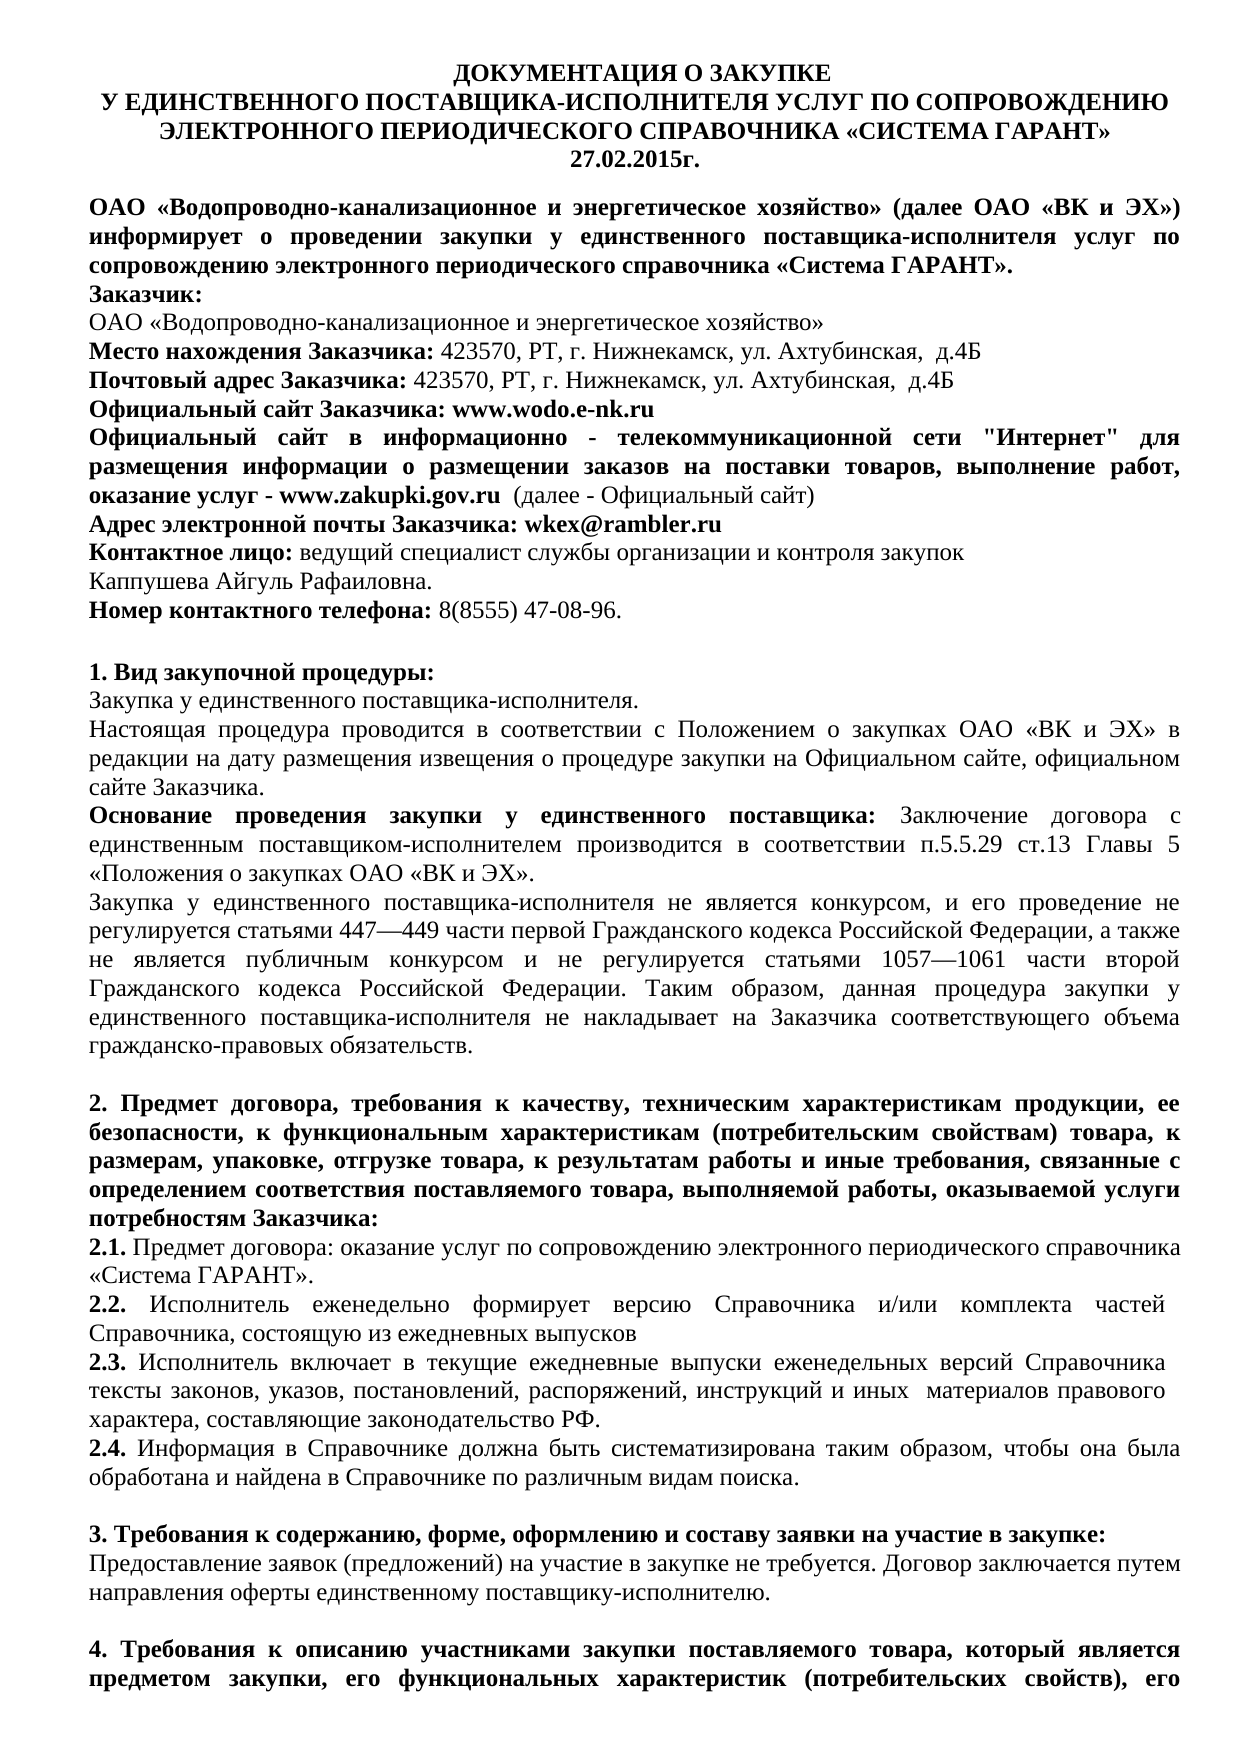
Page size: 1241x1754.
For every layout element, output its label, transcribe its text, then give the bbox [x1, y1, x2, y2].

text Основание проведения закупки у единственного поставщика: Заключение договора с единственным поставщиком-исполнителем производится в соответствии п.5.5.29 ст.13 Главы 5 «Положения о закупках ОАО «ВК и ЭХ». [89, 801, 1181, 887]
text ДОКУМЕНТАЦИЯ О ЗАКУПКЕ [103, 58, 1181, 87]
text 2. Предмет договора, требования к качеству, техническим характеристикам продукции, ее безопасности, к функциональным характеристикам (потребительским свойствам) товара, к размерам, упаковке, отгрузке товара, к результатам работы и иные требования, связанные с определением соответствия поставляемого товара, выполняемой работы, оказываемой услуги потребностям Заказчика: [89, 1088, 1181, 1232]
text Официальный сайт в информационно - телекоммуникационной сети "Интернет" для размещения информации о размещении заказов на поставки товаров, выполнение работ, оказание услуг - www.zakupki.gov.ru (далее - Официальный сайт) [89, 422, 1181, 509]
text 2.1. Предмет договора: оказание услуг по сопровождению электронного периодического справочника «Система ГАРАНТ». [89, 1232, 1181, 1289]
text Официальный сайт Заказчика: www.wodo.e-nk.ru [89, 394, 1181, 422]
text ОАО «Водопроводно-канализационное и энергетическое хозяйство» [89, 307, 1181, 336]
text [89, 1634, 1181, 1692]
text Закупка у единственного поставщика-исполнителя не является конкурсом, и его проведение не регулируется статьями 447—449 части первой Гражданского кодекса Российской Федерации, а также не является публичным конкурсом и не регулируется статьями 1057—1061 части второй Гражданского кодекса Российской Федерации. Таким образом, данная процедура закупки у единственного поставщика-исполнителя не накладывает на Заказчика соответствующего объема гражданско-правовых обязательств. [89, 887, 1181, 1059]
text Адрес электронной почты Заказчика: wkex@rambler.ru [89, 509, 1181, 537]
text Заказчик: [89, 279, 1181, 307]
text Место нахождения Заказчика: 423570, РТ, г. Нижнекамск, ул. Ахтубинская, д.4Б [89, 336, 1181, 365]
text Почтовый адрес Заказчика: 423570, РТ, г. Нижнекамск, ул. Ахтубинская, д.4Б [89, 365, 1181, 394]
text 27.02.2015г. [89, 144, 1181, 173]
text 1. Вид закупочной процедуры: [89, 657, 1181, 686]
text Настоящая процедура проводится в соответствии с Положением о закупках ОАО «ВК и ЭХ» в редакции на дату размещения извещения о процедуре закупки на Официальном сайте, официальном сайте Заказчика. [89, 714, 1181, 801]
text Номер контактного телефона: 8(8555) 47-08-96. [89, 595, 1181, 624]
text 2.4. Информация в Справочнике должна быть систематизирована таким образом, чтобы она была обработана и найдена в Справочнике по различным видам поиска. [89, 1433, 1181, 1491]
text 2.2. Исполнитель еженедельно формирует версию Справочника и/или комплекта частей Справочника, состоящую из ежедневных выпусков [89, 1289, 1166, 1347]
text 3. Требования к содержанию, форме, оформлению и составу заявки на участие в закупке: [89, 1519, 1181, 1548]
text Предоставление заявок (предложений) на участие в закупке не требуется. Договор заключается путем направления оферты единственному поставщику-исполнителю. [89, 1548, 1181, 1606]
text 2.3. Исполнитель включает в текущие ежедневные выпуски еженедельных версий Справочника тексты законов, указов, постановлений, распоряжений, инструкций и иных материалов правового характера, составляющие законодательство РФ. [89, 1347, 1166, 1433]
text Каппушева Айгуль Рафаиловна. [89, 566, 1181, 595]
text У ЕДИНСТВЕННОГО ПОСТАВЩИКА-ИСПОЛНИТЕЛЯ УСЛУГ ПО СОПРОВОЖДЕНИЮ ЭЛЕКТРОННОГО ПЕРИОДИЧЕСКОГО СПРАВОЧНИКА «СИСТЕМА ГАРАНТ» [89, 87, 1181, 144]
text Закупка у единственного поставщика-исполнителя. [89, 686, 1181, 714]
text ОАО «Водопроводно-канализационное и энергетическое хозяйство» (далее ОАО «ВК и ЭХ») информирует о проведении закупки у единственного поставщика-исполнителя услуг по сопровождению электронного периодического справочника «Система ГАРАНТ». [89, 192, 1181, 279]
text Контактное лицо: ведущий специалист службы организации и контроля закупок [89, 537, 1181, 566]
